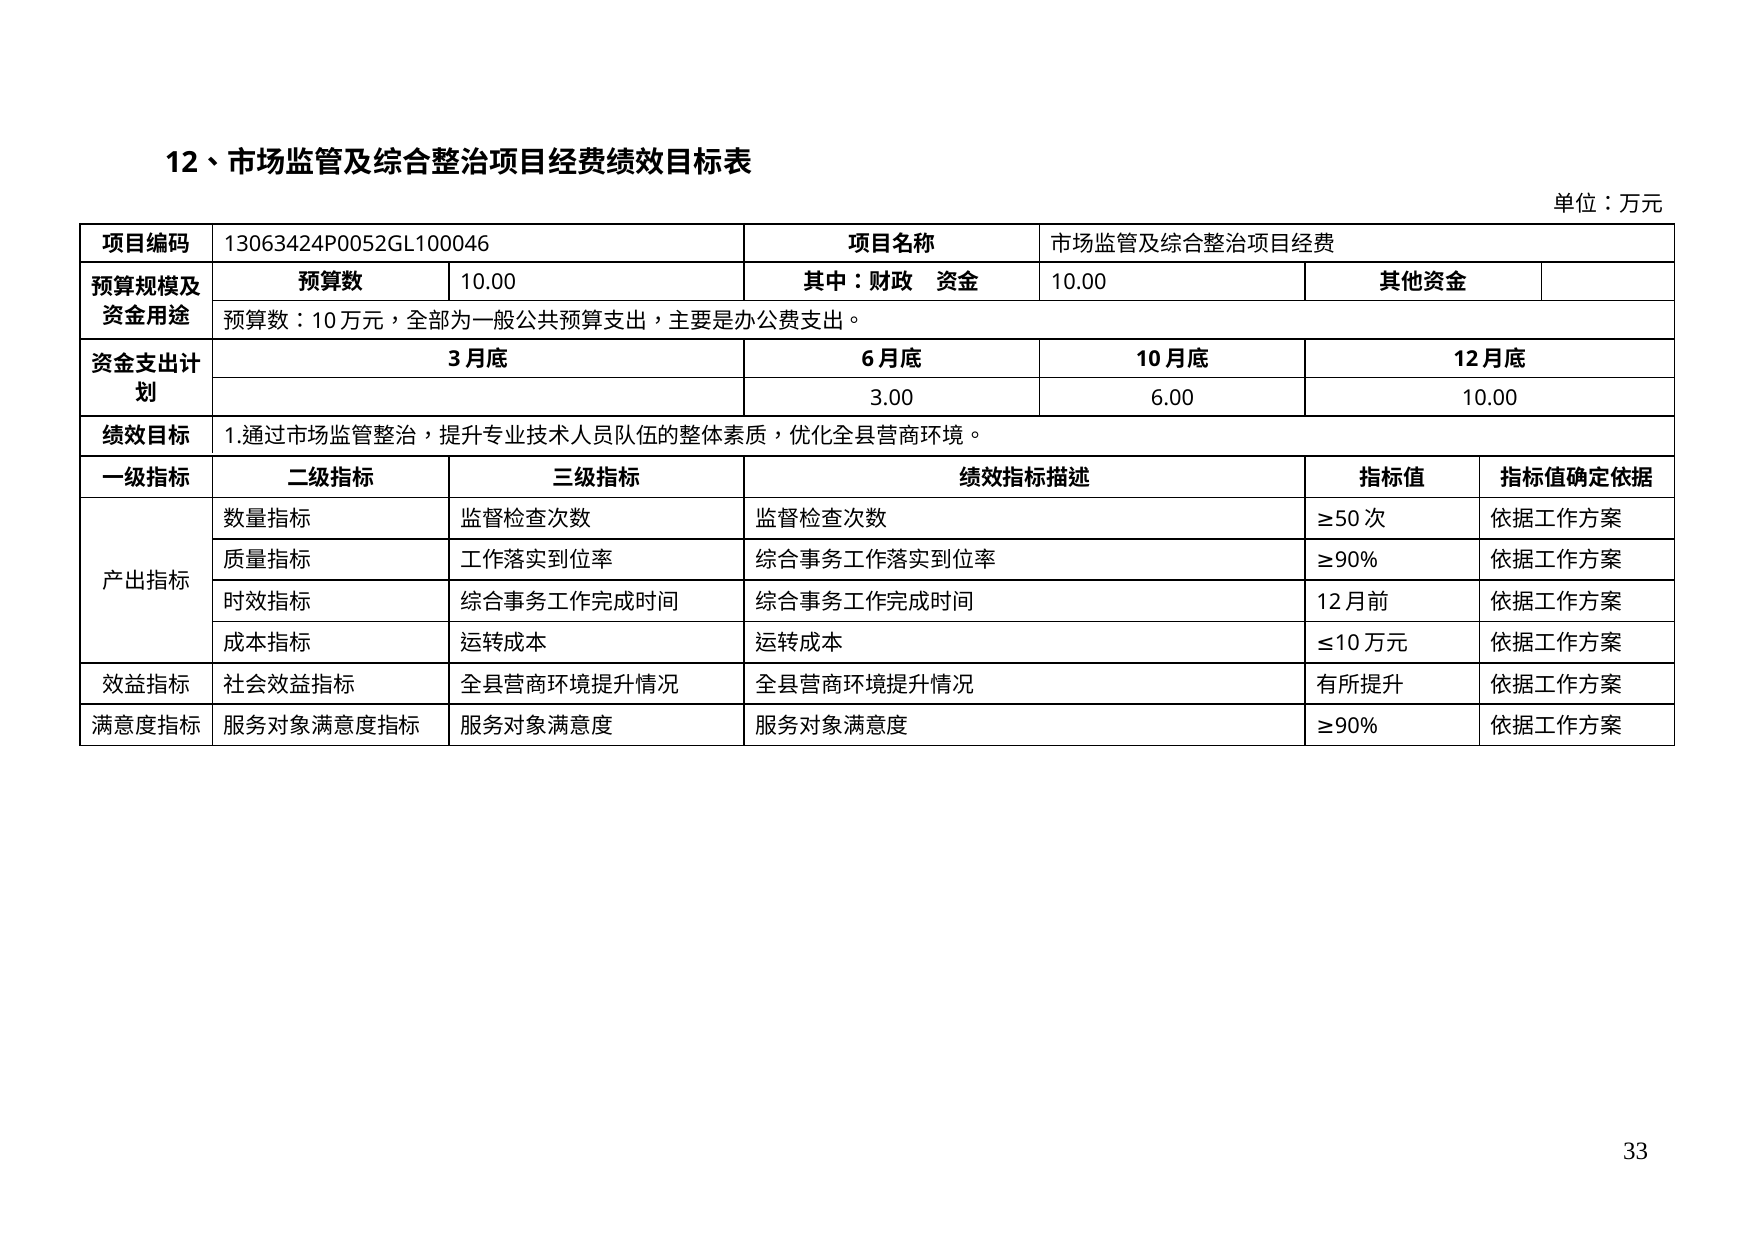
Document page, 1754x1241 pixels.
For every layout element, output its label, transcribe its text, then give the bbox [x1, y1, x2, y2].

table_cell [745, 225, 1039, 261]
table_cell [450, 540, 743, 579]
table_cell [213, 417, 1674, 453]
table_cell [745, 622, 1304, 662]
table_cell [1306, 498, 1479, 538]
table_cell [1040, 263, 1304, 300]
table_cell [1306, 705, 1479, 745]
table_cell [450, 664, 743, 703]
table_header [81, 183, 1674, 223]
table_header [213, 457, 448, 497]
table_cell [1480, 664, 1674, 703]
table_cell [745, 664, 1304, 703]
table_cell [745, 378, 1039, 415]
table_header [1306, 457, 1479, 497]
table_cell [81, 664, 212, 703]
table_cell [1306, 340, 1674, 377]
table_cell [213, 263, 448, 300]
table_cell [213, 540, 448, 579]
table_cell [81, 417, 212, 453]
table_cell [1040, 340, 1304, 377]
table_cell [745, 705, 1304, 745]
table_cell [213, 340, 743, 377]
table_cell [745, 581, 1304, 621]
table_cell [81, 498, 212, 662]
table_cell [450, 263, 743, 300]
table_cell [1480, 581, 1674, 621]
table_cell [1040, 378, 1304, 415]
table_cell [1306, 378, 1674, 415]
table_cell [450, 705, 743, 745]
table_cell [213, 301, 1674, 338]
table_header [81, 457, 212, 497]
text 12、市场监管及综合整治项目经费绩效目标表 [106, 142, 1648, 181]
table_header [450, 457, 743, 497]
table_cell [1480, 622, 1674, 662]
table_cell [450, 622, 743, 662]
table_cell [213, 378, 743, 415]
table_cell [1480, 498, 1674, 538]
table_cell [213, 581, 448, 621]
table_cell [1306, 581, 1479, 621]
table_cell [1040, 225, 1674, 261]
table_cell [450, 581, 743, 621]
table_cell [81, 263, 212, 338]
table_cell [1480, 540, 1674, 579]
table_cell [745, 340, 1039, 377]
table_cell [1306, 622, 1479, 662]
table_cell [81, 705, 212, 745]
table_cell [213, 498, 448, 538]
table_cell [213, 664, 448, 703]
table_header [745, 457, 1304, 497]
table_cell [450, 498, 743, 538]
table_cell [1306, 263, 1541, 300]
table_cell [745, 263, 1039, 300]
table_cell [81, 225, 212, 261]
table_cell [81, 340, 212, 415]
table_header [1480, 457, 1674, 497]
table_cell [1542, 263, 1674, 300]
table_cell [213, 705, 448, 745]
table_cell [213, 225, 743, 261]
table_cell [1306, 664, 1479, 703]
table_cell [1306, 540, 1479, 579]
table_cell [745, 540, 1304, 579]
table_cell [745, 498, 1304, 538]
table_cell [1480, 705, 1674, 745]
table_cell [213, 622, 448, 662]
